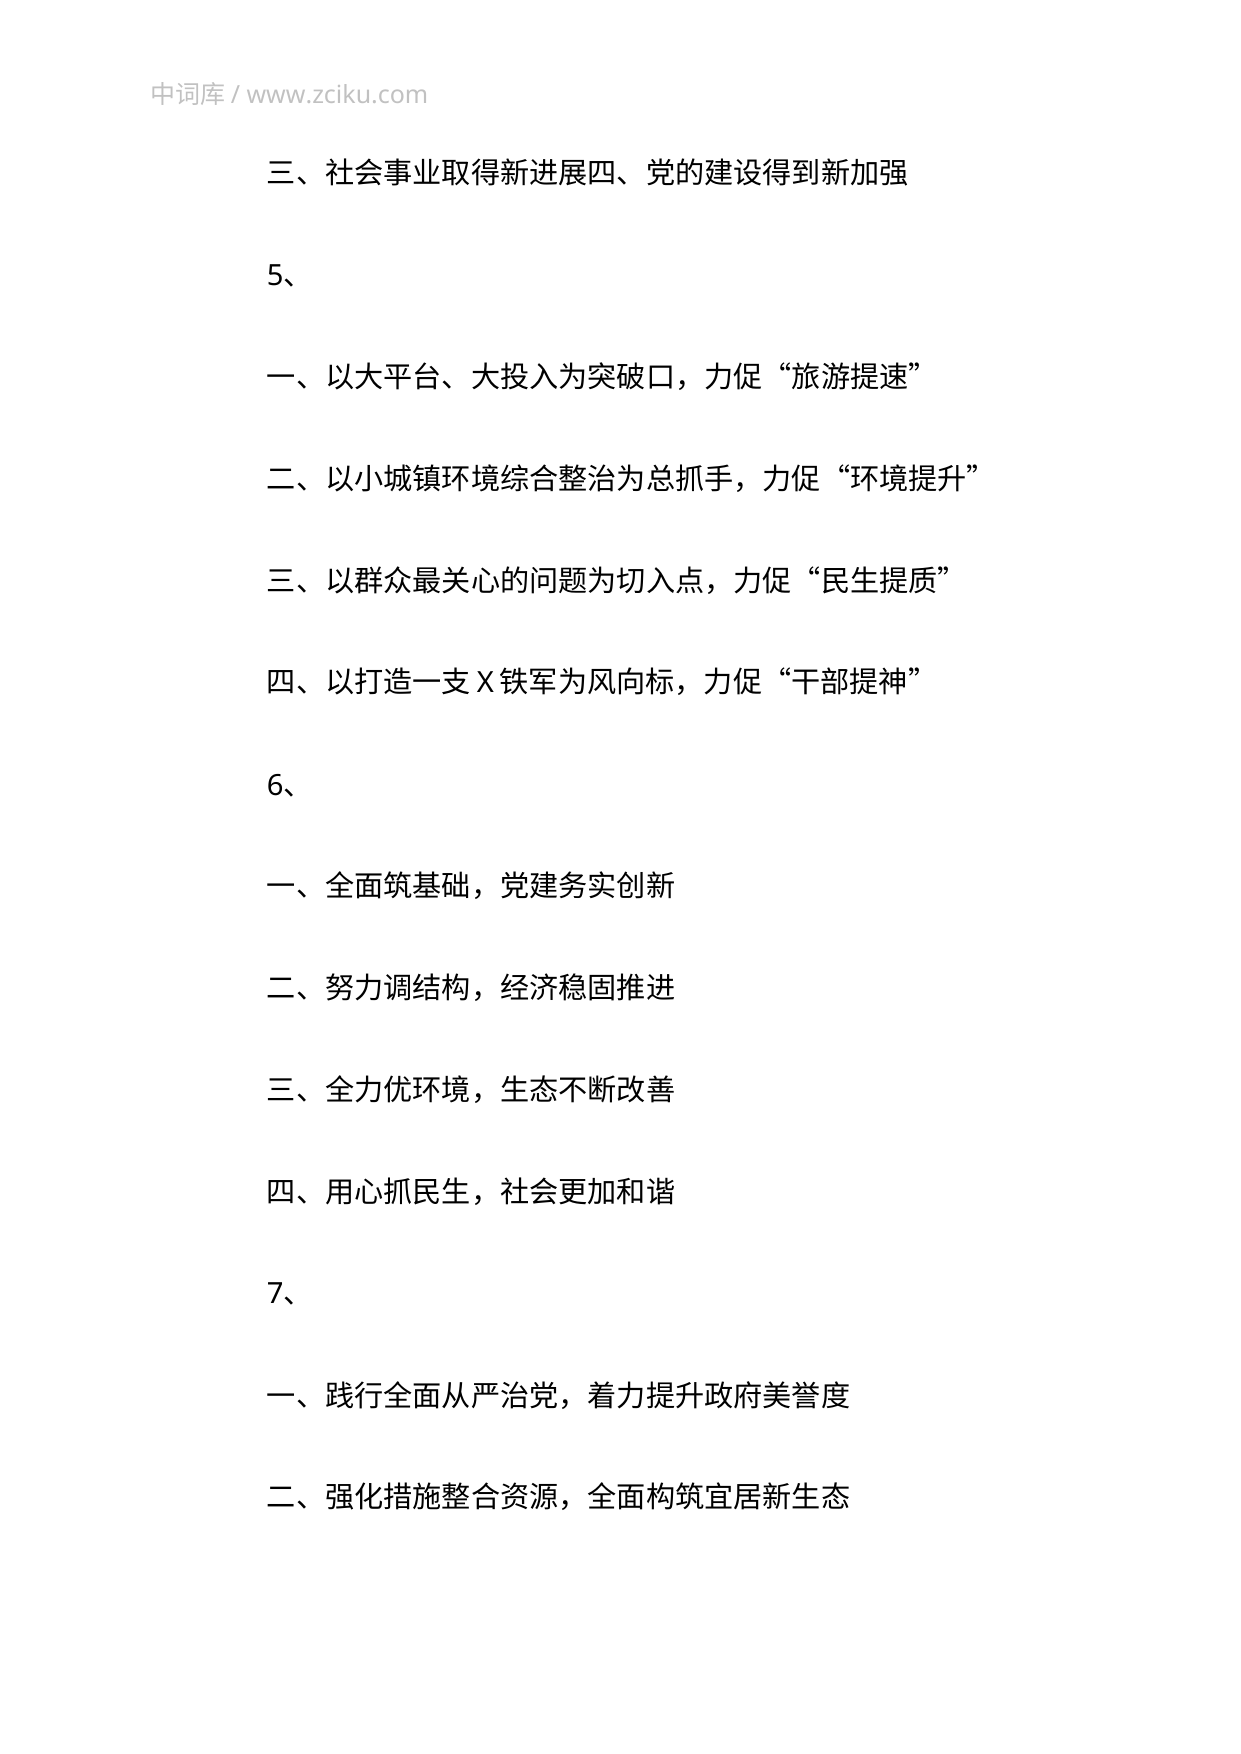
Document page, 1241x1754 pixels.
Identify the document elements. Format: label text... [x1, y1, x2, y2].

text 5、 [150, 252, 1090, 294]
text 三、以群众最关心的问题为切入点，力促“民生提质” [150, 557, 1090, 599]
text 7、 [150, 1270, 1090, 1312]
text 四、用心抓民生，社会更加和谐 [150, 1168, 1090, 1211]
text 二、以小城镇环境综合整治为总抓手，力促“环境提升” [150, 456, 1090, 498]
text 一、践行全面从严治党，着力提升政府美誉度 [150, 1372, 1090, 1414]
text 三、社会事业取得新进展四、党的建设得到新加强 [150, 150, 1090, 192]
text 二、努力调结构，经济稳固推进 [150, 965, 1090, 1007]
text 四、以打造一支X铁军为风向标，力促“干部提神” [150, 659, 1090, 701]
text 二、强化措施整合资源，全面构筑宜居新生态 [150, 1474, 1090, 1516]
text 6、 [150, 761, 1090, 803]
text 一、以大平台、大投入为突破口，力促“旅游提速” [150, 354, 1090, 396]
text 三、全力优环境，生态不断改善 [150, 1067, 1090, 1109]
text 一、全面筑基础，党建务实创新 [150, 863, 1090, 905]
